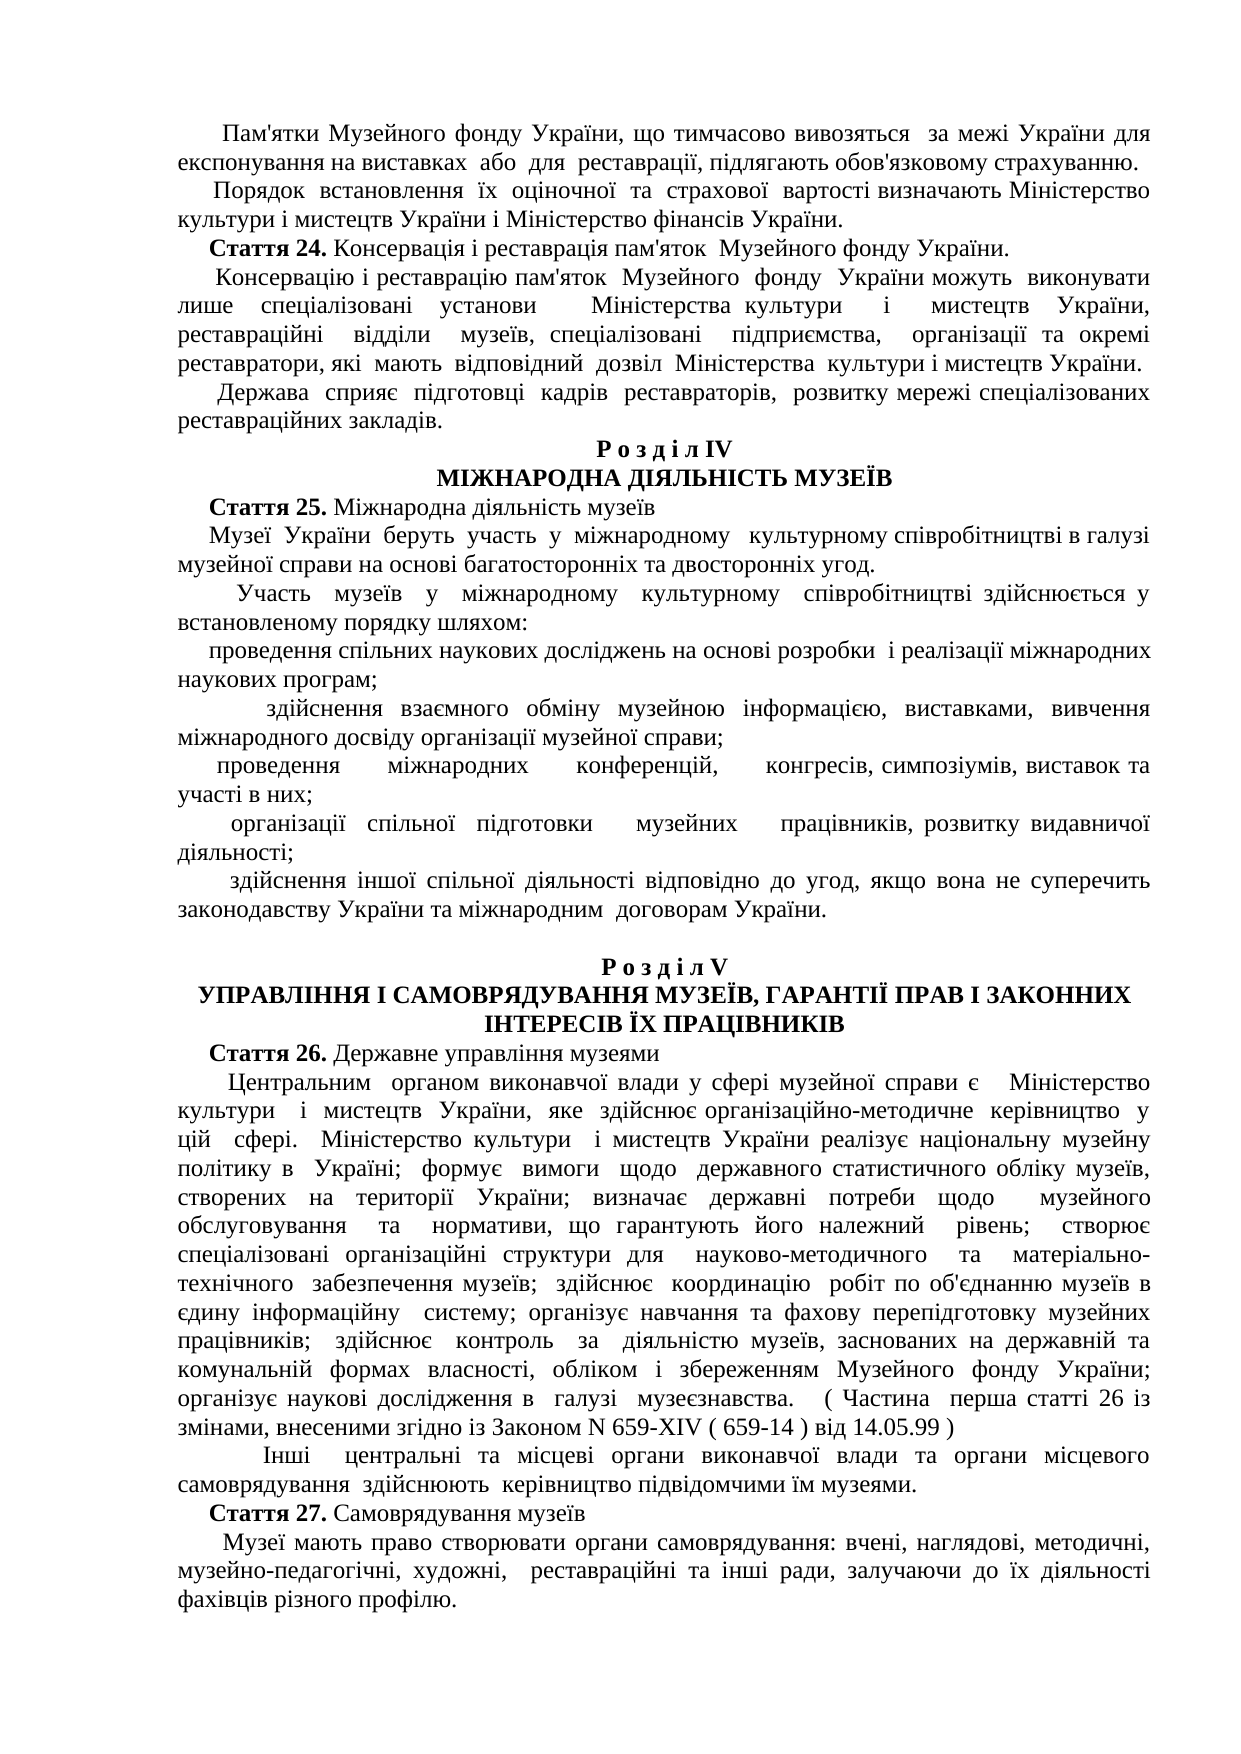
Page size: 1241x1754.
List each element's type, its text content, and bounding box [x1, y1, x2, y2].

text Інші центральні та місцеві органи виконавчої влади та органи місцевого самоврядування здійснюють керівництво підвідомчими їм музеями. [177, 1441, 1152, 1498]
text здійснення взаємного обміну музейною інформацією, виставками, вивчення міжнародного досвіду організації музейної справи; [177, 693, 1152, 751]
text Стаття 24. Консервація і реставрація пам'яток Музейного фонду України. [177, 233, 1152, 262]
text Центральним органом виконавчої влади у сфері музейної справи є Міністерство культури і мистецтв України, яке здійснює організаційно-методичне керівництво у цій сфері. Міністерство культури і мистецтв України реалізує національну музейну політику в Україні; формує вимоги щодо державного статистичного обліку музеїв, створених на території України; визначає державні потреби щодо музейного обслуговування та нормативи, що гарантують його належний рівень; створює спеціалізовані організаційні структури для науково-методичного та матеріально-технічного забезпечення музеїв; здійснює координацію робіт по об'єднанню музеїв в єдину інформаційну систему; організує навчання та фахову перепідготовку музейних працівників; здійснює контроль за діяльністю музеїв, заснованих на державній та комунальній формах власності, обліком і збереженням Музейного фонду України; організує наукові дослідження в галузі музеєзнавства. ( Частина перша статті 26 із змінами, внесеними згідно із Законом N 659-XIV ( 659-14 ) від 14.05.99 ) [177, 1067, 1152, 1441]
text Порядок встановлення їх оціночної та страхової вартості визначають Міністерство культури і мистецтв України і Міністерство фінансів України. [177, 176, 1152, 233]
text Музеї України беруть участь у міжнародному культурному співробітництві в галузі музейної справи на основі багатосторонніх та двосторонніх угод. [177, 521, 1152, 578]
text Консервацію і реставрацію пам'яток Музейного фонду України можуть виконувати лише спеціалізовані установи Міністерства культури і мистецтв України, реставраційні відділи музеїв, спеціалізовані підприємства, організації та окремі реставратори, які мають відповідний дозвіл Міністерства культури і мистецтв України. [177, 262, 1152, 377]
text Музеї мають право створювати органи самоврядування: вчені, наглядові, методичні, музейно-педагогічні, художні, реставраційні та інші ради, залучаючи до їх діяльності фахівців різного профілю. [177, 1527, 1152, 1613]
text проведення спільних наукових досліджень на основі розробки і реалізації міжнародних наукових програм; [177, 636, 1152, 693]
text Стаття 27. Самоврядування музеїв [177, 1498, 1152, 1527]
text Р о з д і л IV [177, 434, 1152, 463]
text Стаття 25. Міжнародна діяльність музеїв [177, 492, 1152, 521]
text здійснення іншої спільної діяльності відповідно до угод, якщо вона не суперечить законодавству України та міжнародним договорам України. [177, 866, 1152, 923]
text Держава сприяє підготовці кадрів реставраторів, розвитку мережі спеціалізованих реставраційних закладів. [177, 377, 1152, 434]
text УПРАВЛІННЯ І САМОВРЯДУВАННЯ МУЗЕЇВ, ГАРАНТІЇ ПРАВ І ЗАКОННИХ ІНТЕРЕСІВ ЇХ ПРАЦІВНИКІВ [177, 981, 1152, 1038]
text Участь музеїв у міжнародному культурному співробітництві здійснюється у встановленому порядку шляхом: [177, 578, 1152, 636]
text Пам'ятки Музейного фонду України, що тимчасово вивозяться за межі України для експонування на виставках або для реставрації, підлягають обов'язковому страхуванню. [177, 118, 1152, 176]
text проведення міжнародних конференцій, конгресів, симпозіумів, виставок та участі в них; [177, 751, 1152, 808]
text організації спільної підготовки музейних працівників, розвитку видавничої діяльності; [177, 808, 1152, 866]
text МІЖНАРОДНА ДІЯЛЬНІСТЬ МУЗЕЇВ [177, 463, 1152, 492]
text Стаття 26. Державне управління музеями [177, 1038, 1152, 1067]
text Р о з д і л V [177, 952, 1152, 981]
